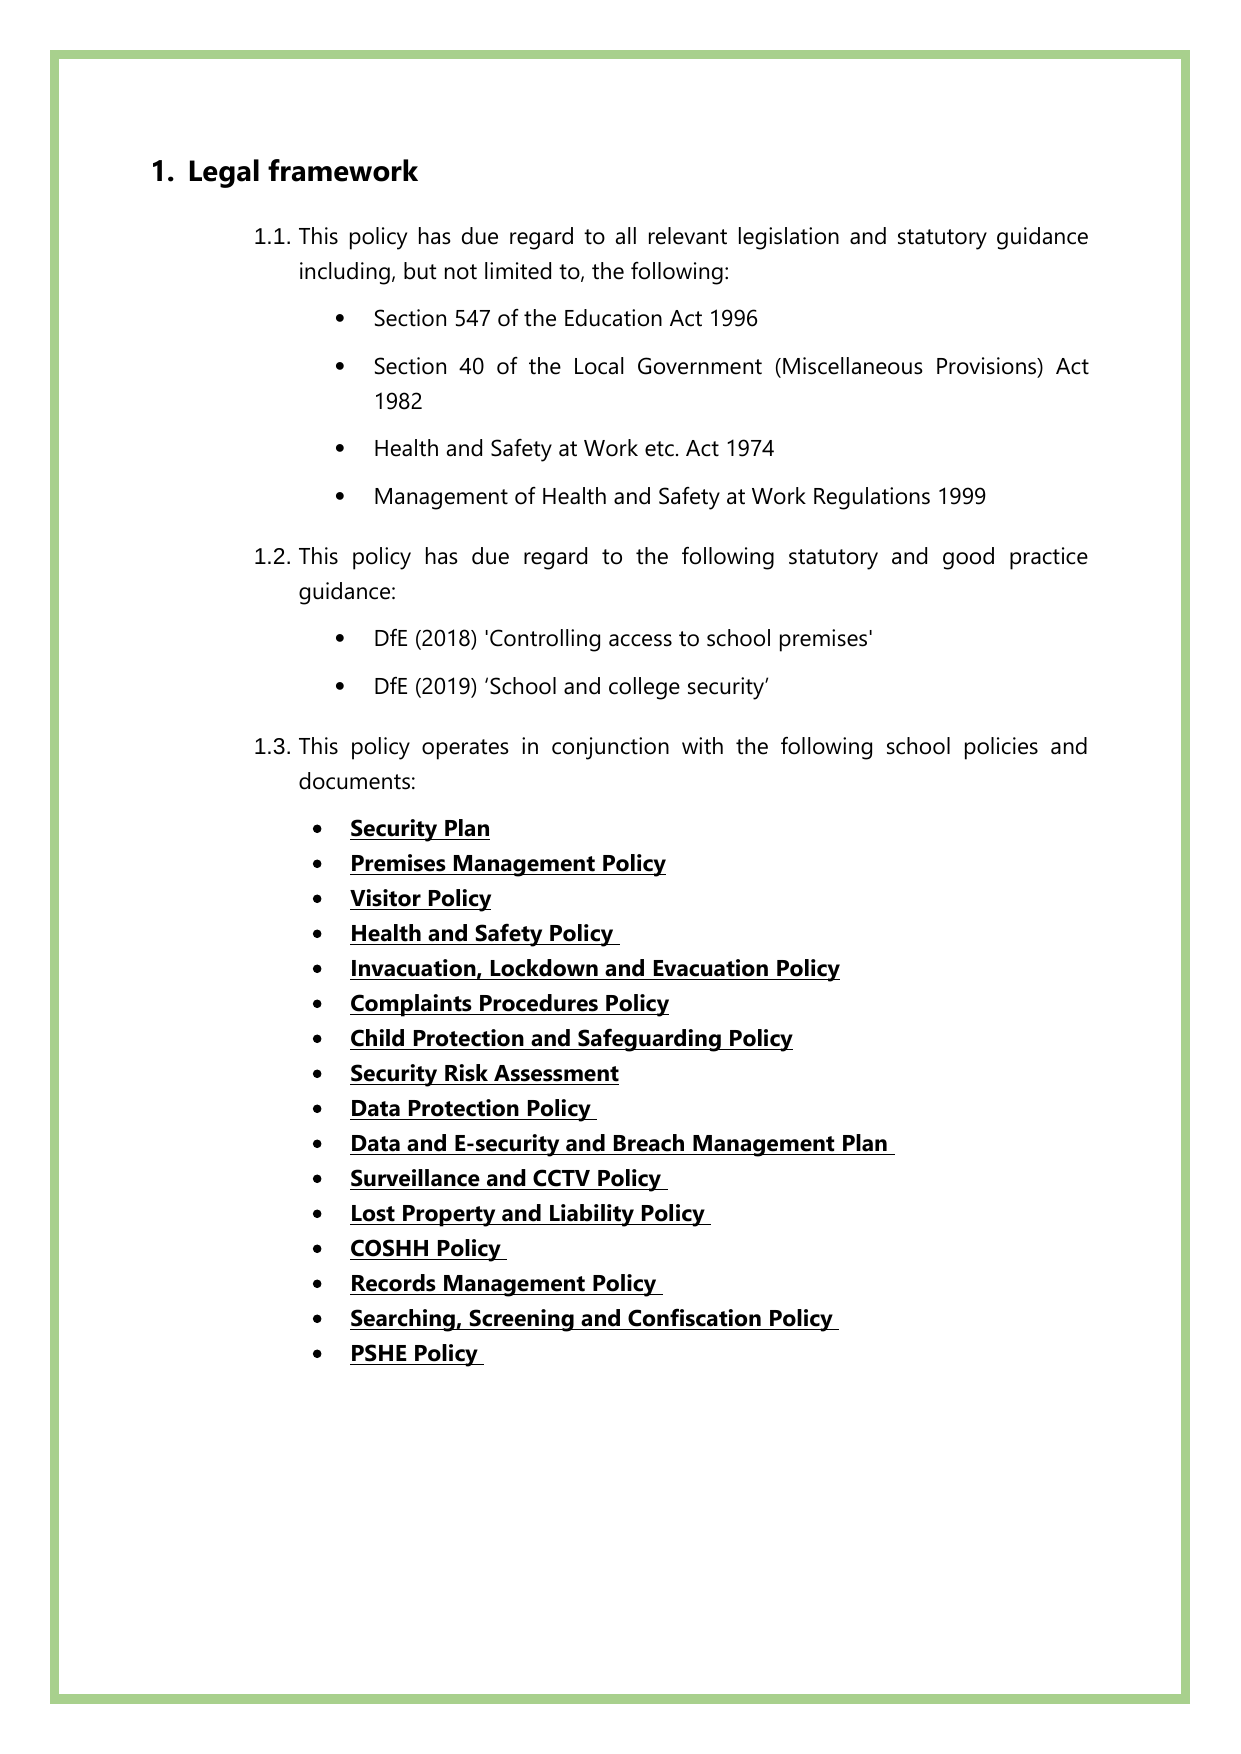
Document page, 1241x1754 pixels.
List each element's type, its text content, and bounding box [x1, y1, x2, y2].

text Complaints Procedures Policy [313, 987, 1090, 1018]
text COSHH Policy [313, 1232, 1090, 1263]
text Security Risk Assessment [313, 1057, 1090, 1088]
text Lost Property and Liability Policy [313, 1197, 1090, 1228]
text This policy operates in conjunction with the following school policies and documents: [253, 729, 1090, 795]
text Section 40 of the Local Government (Miscellaneous Provisions) Act 1982 [336, 349, 1090, 415]
text Section 547 of the Education Act 1996 [336, 302, 1090, 333]
text Management of Health and Safety at Work Regulations 1999 [336, 479, 1090, 510]
text DfE (2018) 'Controlling access to school premises' [336, 622, 1090, 653]
text Data and E-security and Breach Management Plan [313, 1127, 1090, 1158]
text Premises Management Policy [313, 847, 1090, 878]
text Searching, Screening and Confiscation Policy [313, 1302, 1090, 1333]
text This policy has due regard to the following statutory and good practice guidance: [253, 539, 1090, 605]
text Child Protection and Safeguarding Policy [313, 1022, 1090, 1053]
text This policy has due regard to all relevant legislation and statutory guidance including, but not limited to, the following: [253, 219, 1090, 285]
text Security Plan [313, 812, 1090, 843]
text Health and Safety at Work etc. Act 1974 [336, 432, 1090, 463]
subtitle Legal framework [150, 150, 1090, 189]
text Health and Safety Policy [313, 917, 1090, 948]
text PSHE Policy [313, 1337, 1090, 1368]
text DfE (2019) ‘School and college security’ [336, 669, 1090, 700]
text Visitor Policy [313, 882, 1090, 913]
text Records Management Policy [313, 1267, 1090, 1298]
text Surveillance and CCTV Policy [313, 1162, 1090, 1193]
text Data Protection Policy [313, 1092, 1090, 1123]
text Invacuation, Lockdown and Evacuation Policy [313, 952, 1090, 983]
